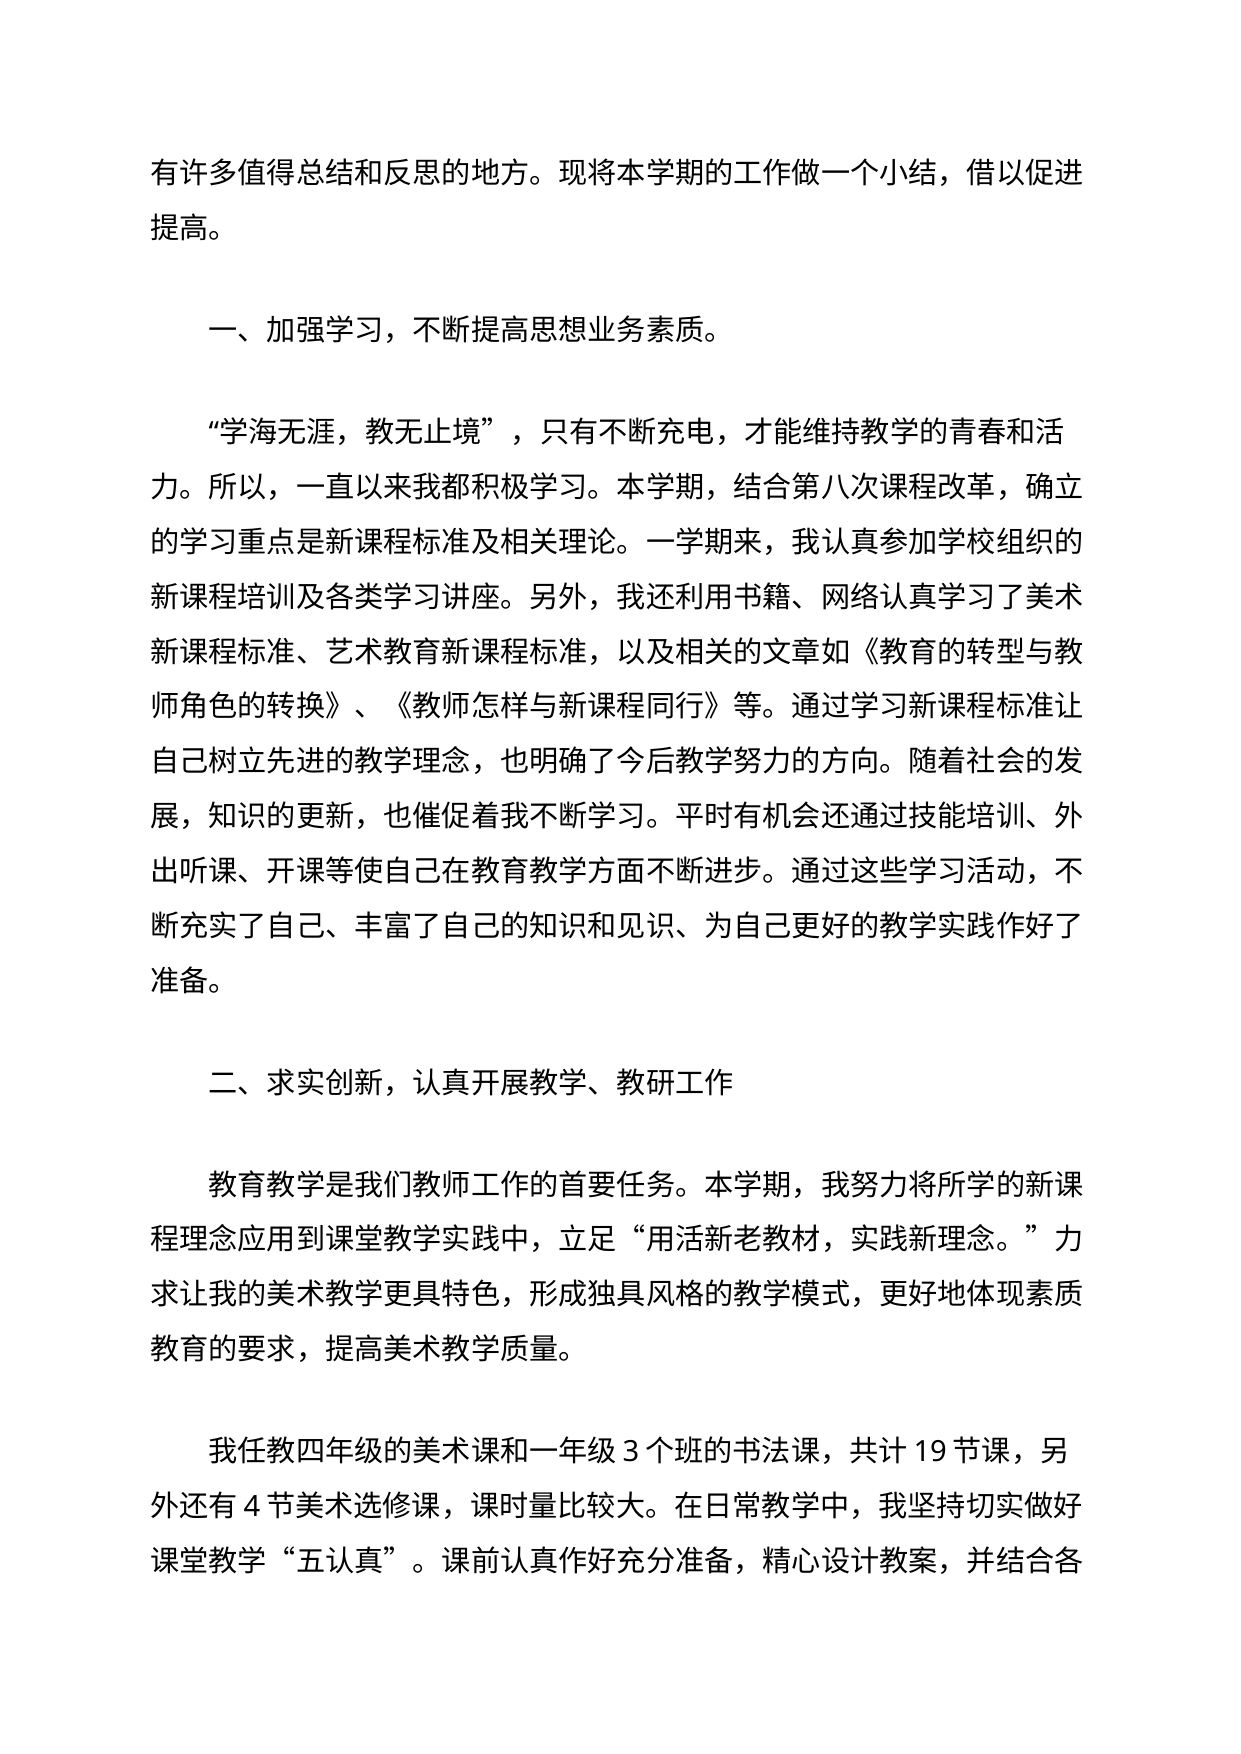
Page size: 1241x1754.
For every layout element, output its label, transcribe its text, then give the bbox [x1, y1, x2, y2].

text “学海无涯，教无止境”，只有不断充电，才能维持教学的青春和活力。所以，一直以来我都积极学习。本学期，结合第八次课程改革，确立的学习重点是新课程标准及相关理论。一学期来，我认真参加学校组织的新课程培训及各类学习讲座。另外，我还利用书籍、网络认真学习了美术新课程标准、艺术教育新课程标准，以及相关的文章如《教育的转型与教师角色的转换》、《教师怎样与新课程同行》等。通过学习新课程标准让自己树立先进的教学理念，也明确了今后教学努力的方向。随着社会的发展，知识的更新，也催促着我不断学习。平时有机会还通过技能培训、外出听课、开课等使自己在教育教学方面不断进步。通过这些学习活动，不断充实了自己、丰富了自己的知识和见识、为自己更好的教学实践作好了准备。 [150, 408, 1090, 1000]
text 教育教学是我们教师工作的首要任务。本学期，我努力将所学的新课程理念应用到课堂教学实践中，立足“用活新老教材，实践新理念。”力求让我的美术教学更具特色，形成独具风格的教学模式，更好地体现素质教育的要求，提高美术教学质量。 [150, 1161, 1090, 1368]
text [150, 1427, 1090, 1580]
text 一、加强学习，不断提高思想业务素质。 [150, 307, 1090, 349]
text 二、求实创新，认真开展教学、教研工作 [150, 1059, 1090, 1102]
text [150, 150, 1090, 247]
